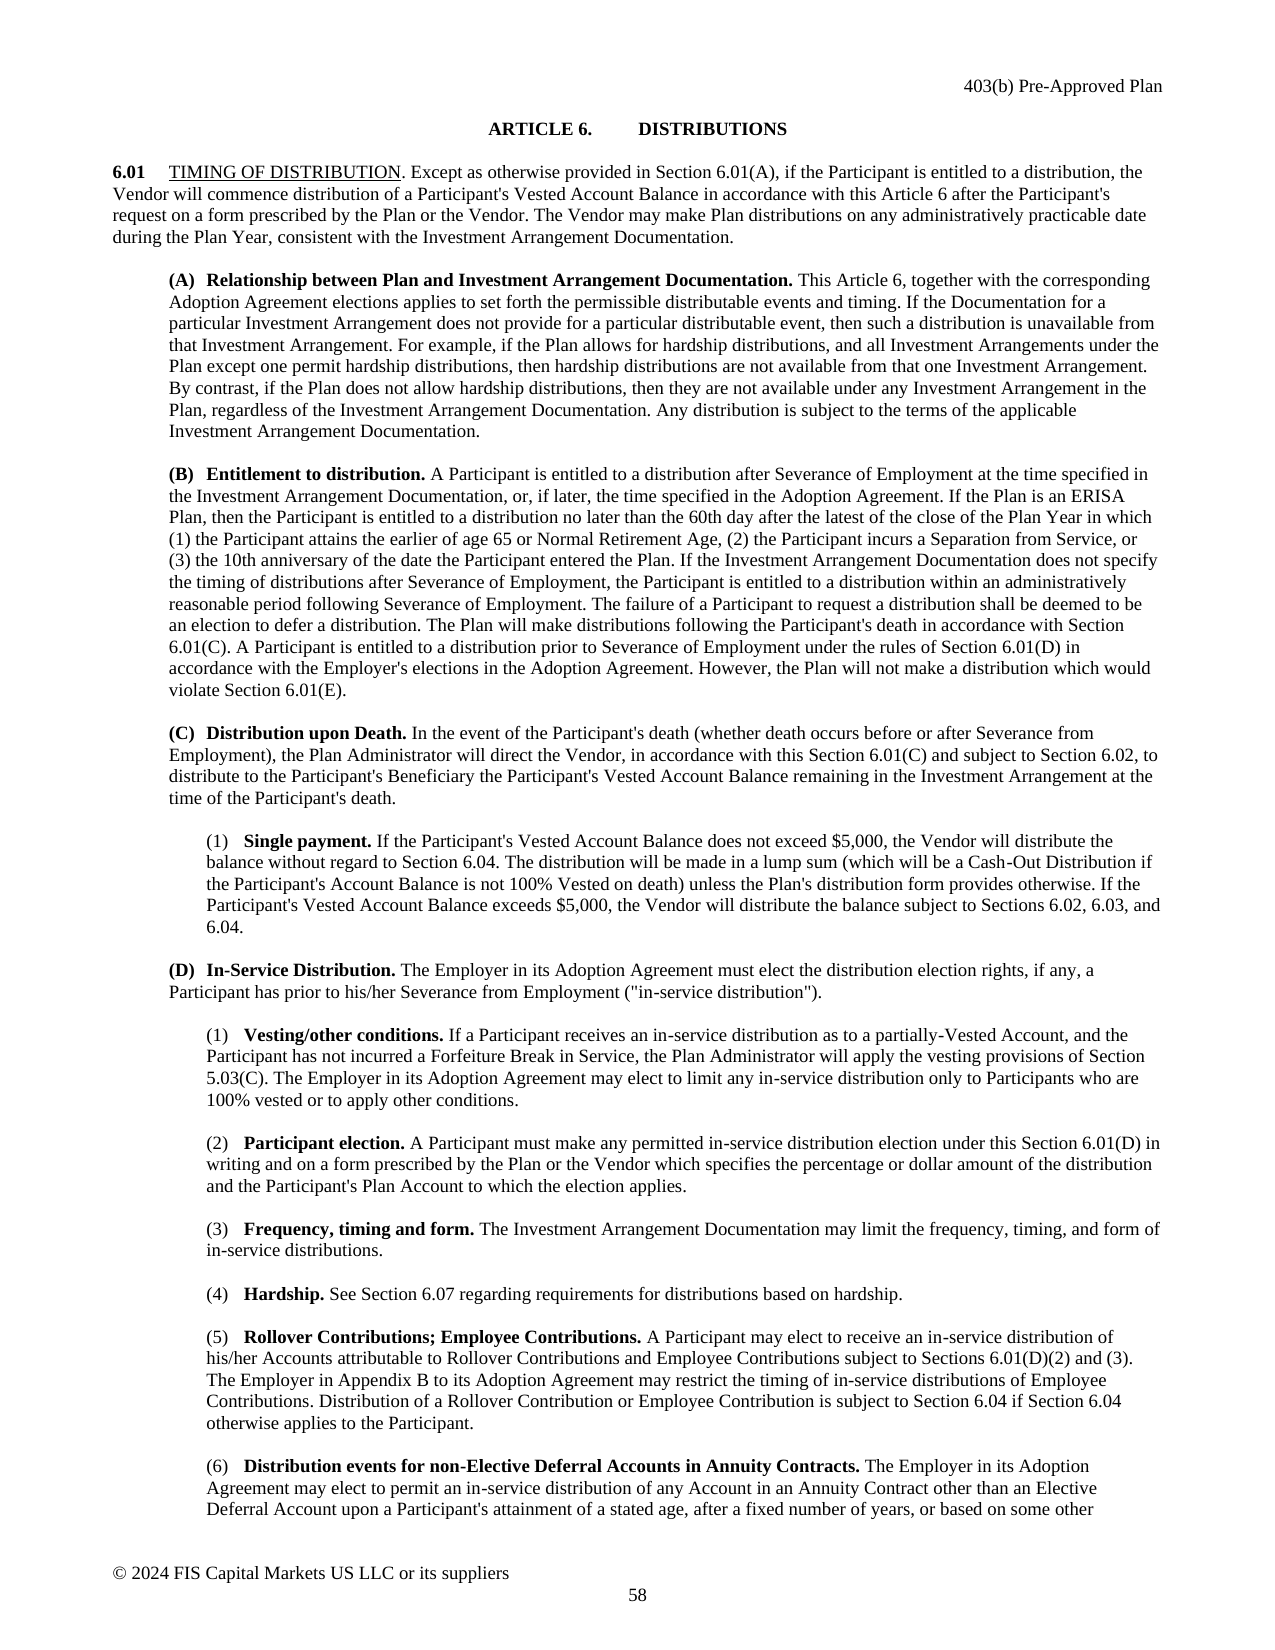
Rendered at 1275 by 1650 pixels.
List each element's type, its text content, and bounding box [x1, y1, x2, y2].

text (4) Hardship. See Section 6.07 regarding requirements for distributions based on hardship. [206, 1282, 1162, 1304]
text ARTICLE 6. DISTRIBUTIONS [112, 118, 1162, 140]
text (C) Distribution upon Death. In the event of the Participant's death (whether death occurs before or after Severance from Employment), the Plan Administrator will direct the Vendor, in accordance with this Section 6.01(C) and subject to Section 6.02, to distribute to the Participant's Beneficiary the Participant's Vested Account Balance remaining in the Investment Arrangement at the time of the Participant's death. [169, 722, 1162, 808]
text (D) In-Service Distribution. The Employer in its Adoption Agreement must elect the distribution election rights, if any, a Participant has prior to his/her Severance from Employment ("in-service distribution"). [169, 959, 1162, 1002]
text (2) Participant election. A Participant must make any permitted in-service distribution election under this Section 6.01(D) in writing and on a form prescribed by the Plan or the Vendor which specifies the percentage or dollar amount of the distribution and the Participant's Plan Account to which the election applies. [206, 1132, 1162, 1196]
text (5) Rollover Contributions; Employee Contributions. A Participant may elect to receive an in-service distribution of his/her Accounts attributable to Rollover Contributions and Employee Contributions subject to Sections 6.01(D)(2) and (3). The Employer in Appendix B to its Adoption Agreement may restrict the timing of in-service distributions of Employee Contributions. Distribution of a Rollover Contribution or Employee Contribution is subject to Section 6.04 if Section 6.04 otherwise applies to the Participant. [206, 1326, 1162, 1433]
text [206, 1455, 1162, 1520]
text 6.01 TIMING OF DISTRIBUTION. Except as otherwise provided in Section 6.01(A), if the Participant is entitled to a distribution, the Vendor will commence distribution of a Participant's Vested Account Balance in accordance with this Article 6 after the Participant's request on a form prescribed by the Plan or the Vendor. The Vendor may make Plan distributions on any administratively practicable date during the Plan Year, consistent with the Investment Arrangement Documentation. [112, 161, 1162, 247]
text (A) Relationship between Plan and Investment Arrangement Documentation. This Article 6, together with the corresponding Adoption Agreement elections applies to set forth the permissible distributable events and timing. If the Documentation for a particular Investment Arrangement does not provide for a particular distributable event, then such a distribution is unavailable from that Investment Arrangement. For example, if the Plan allows for hardship distributions, and all Investment Arrangements under the Plan except one permit hardship distributions, then hardship distributions are not available from that one Investment Arrangement. By contrast, if the Plan does not allow hardship distributions, then they are not available under any Investment Arrangement in the Plan, regardless of the Investment Arrangement Documentation. Any distribution is subject to the terms of the applicable Investment Arrangement Documentation. [169, 269, 1162, 442]
text (1) Single payment. If the Participant's Vested Account Balance does not exceed $5,000, the Vendor will distribute the balance without regard to Section 6.04. The distribution will be made in a lump sum (which will be a Cash-Out Distribution if the Participant's Account Balance is not 100% Vested on death) unless the Plan's distribution form provides otherwise. If the Participant's Vested Account Balance exceeds $5,000, the Vendor will distribute the balance subject to Sections 6.02, 6.03, and 6.04. [206, 830, 1162, 937]
text (1) Vesting/other conditions. If a Participant receives an in-service distribution as to a partially-Vested Account, and the Participant has not incurred a Forfeiture Break in Service, the Plan Administrator will apply the vesting provisions of Section 5.03(C). The Employer in its Adoption Agreement may elect to limit any in-service distribution only to Participants who are 100% vested or to apply other conditions. [206, 1024, 1162, 1110]
text (3) Frequency, timing and form. The Investment Arrangement Documentation may limit the frequency, timing, and form of in-service distributions. [206, 1218, 1162, 1261]
text (B) Entitlement to distribution. A Participant is entitled to a distribution after Severance of Employment at the time specified in the Investment Arrangement Documentation, or, if later, the time specified in the Adoption Agreement. If the Plan is an ERISA Plan, then the Participant is entitled to a distribution no later than the 60th day after the latest of the close of the Plan Year in which (1) the Participant attains the earlier of age 65 or Normal Retirement Age, (2) the Participant incurs a Separation from Service, or (3) the 10th anniversary of the date the Participant entered the Plan. If the Investment Arrangement Documentation does not specify the timing of distributions after Severance of Employment, the Participant is entitled to a distribution within an administratively reasonable period following Severance of Employment. The failure of a Participant to request a distribution shall be deemed to be an election to defer a distribution. The Plan will make distributions following the Participant's death in accordance with Section 6.01(C). A Participant is entitled to a distribution prior to Severance of Employment under the rules of Section 6.01(D) in accordance with the Employer's elections in the Adoption Agreement. However, the Plan will not make a distribution which would violate Section 6.01(E). [169, 463, 1162, 700]
